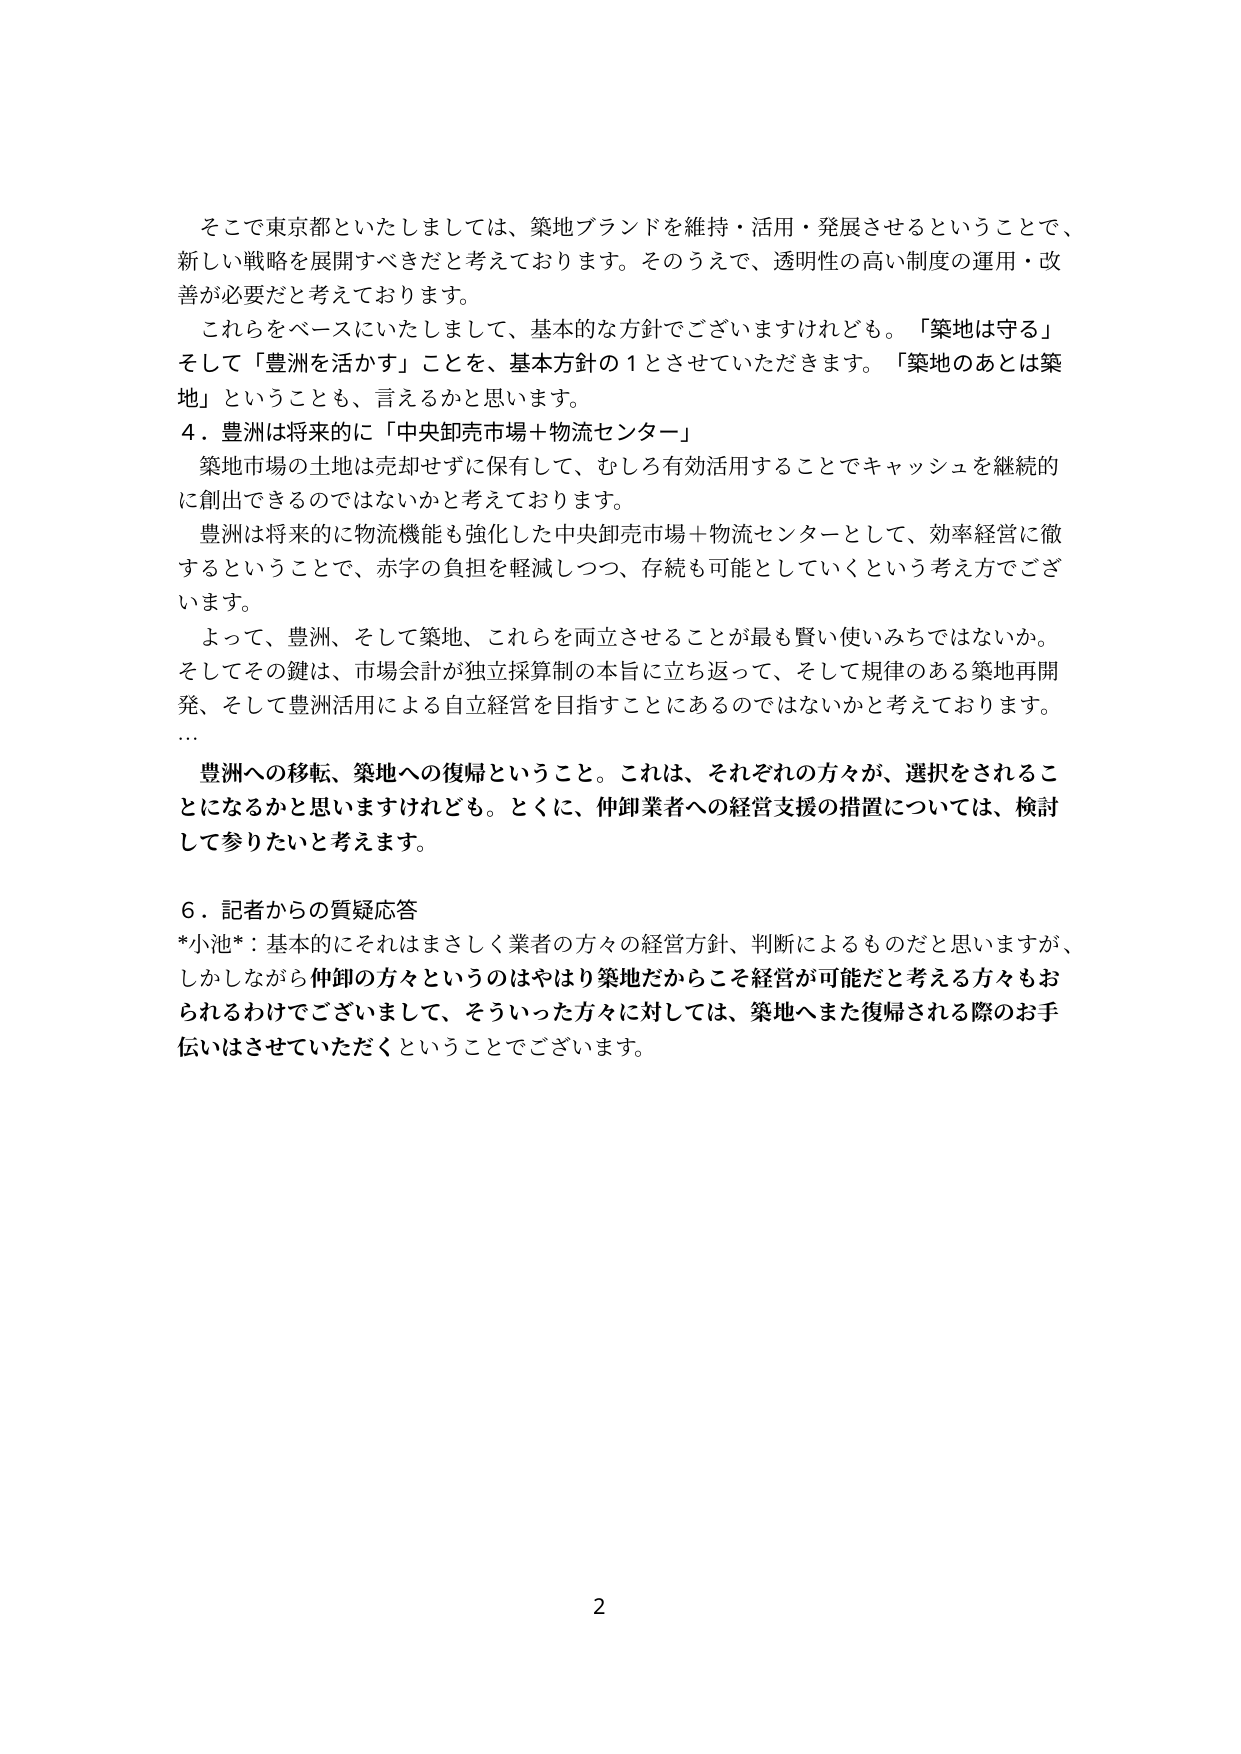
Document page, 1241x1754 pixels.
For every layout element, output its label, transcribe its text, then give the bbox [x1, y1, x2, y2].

text そこで東京都といたしましては、築地ブランドを維持・活用・発展させるということで、新しい戦略を展開すべきだと考えております。そのうえで、透明性の高い制度の運用・改善が必要だと考えております。 [177, 208, 1063, 311]
text 築地市場の土地は売却せずに保有して、むしろ有効活用することでキャッシュを継続的に創出できるのではないかと考えております。 [177, 448, 1063, 516]
text ４．豊洲は将来的に「中央卸売市場＋物流センター」 [177, 413, 1063, 448]
text *小池*：基本的にそれはまさしく業者の方々の経営方針、判断によるものだと思いますが、しかしながら仲卸の方々というのはやはり築地だからこそ経営が可能だと考える方々もおられるわけでございまして、そういった方々に対しては、築地へまた復帰される際のお手伝いはさせていただくということでございます。 [177, 926, 1063, 1063]
text よって、豊洲、そして築地、これらを両立させることが最も賢い使いみちではないか。そしてその鍵は、市場会計が独立採算制の本旨に立ち返って、そして規律のある築地再開発、そして豊洲活用による自立経営を目指すことにあるのではないかと考えております。… [177, 618, 1063, 755]
text ６．記者からの質疑応答 [177, 892, 1063, 926]
text 豊洲への移転、築地への復帰ということ。これは、それぞれの方々が、選択をされることになるかと思いますけれども。とくに、仲卸業者への経営支援の措置については、検討して参りたいと考えます。 [177, 755, 1063, 858]
text 豊洲は将来的に物流機能も強化した中央卸売市場＋物流センターとして、効率経営に徹するということで、赤字の負担を軽減しつつ、存続も可能としていくという考え方でございます。 [177, 516, 1063, 618]
text これらをベースにいたしまして、基本的な方針でございますけれども。「築地は守る」そして「豊洲を活かす」ことを、基本方針の1とさせていただきます。「築地のあとは築地」ということも、言えるかと思います。 [177, 311, 1063, 413]
